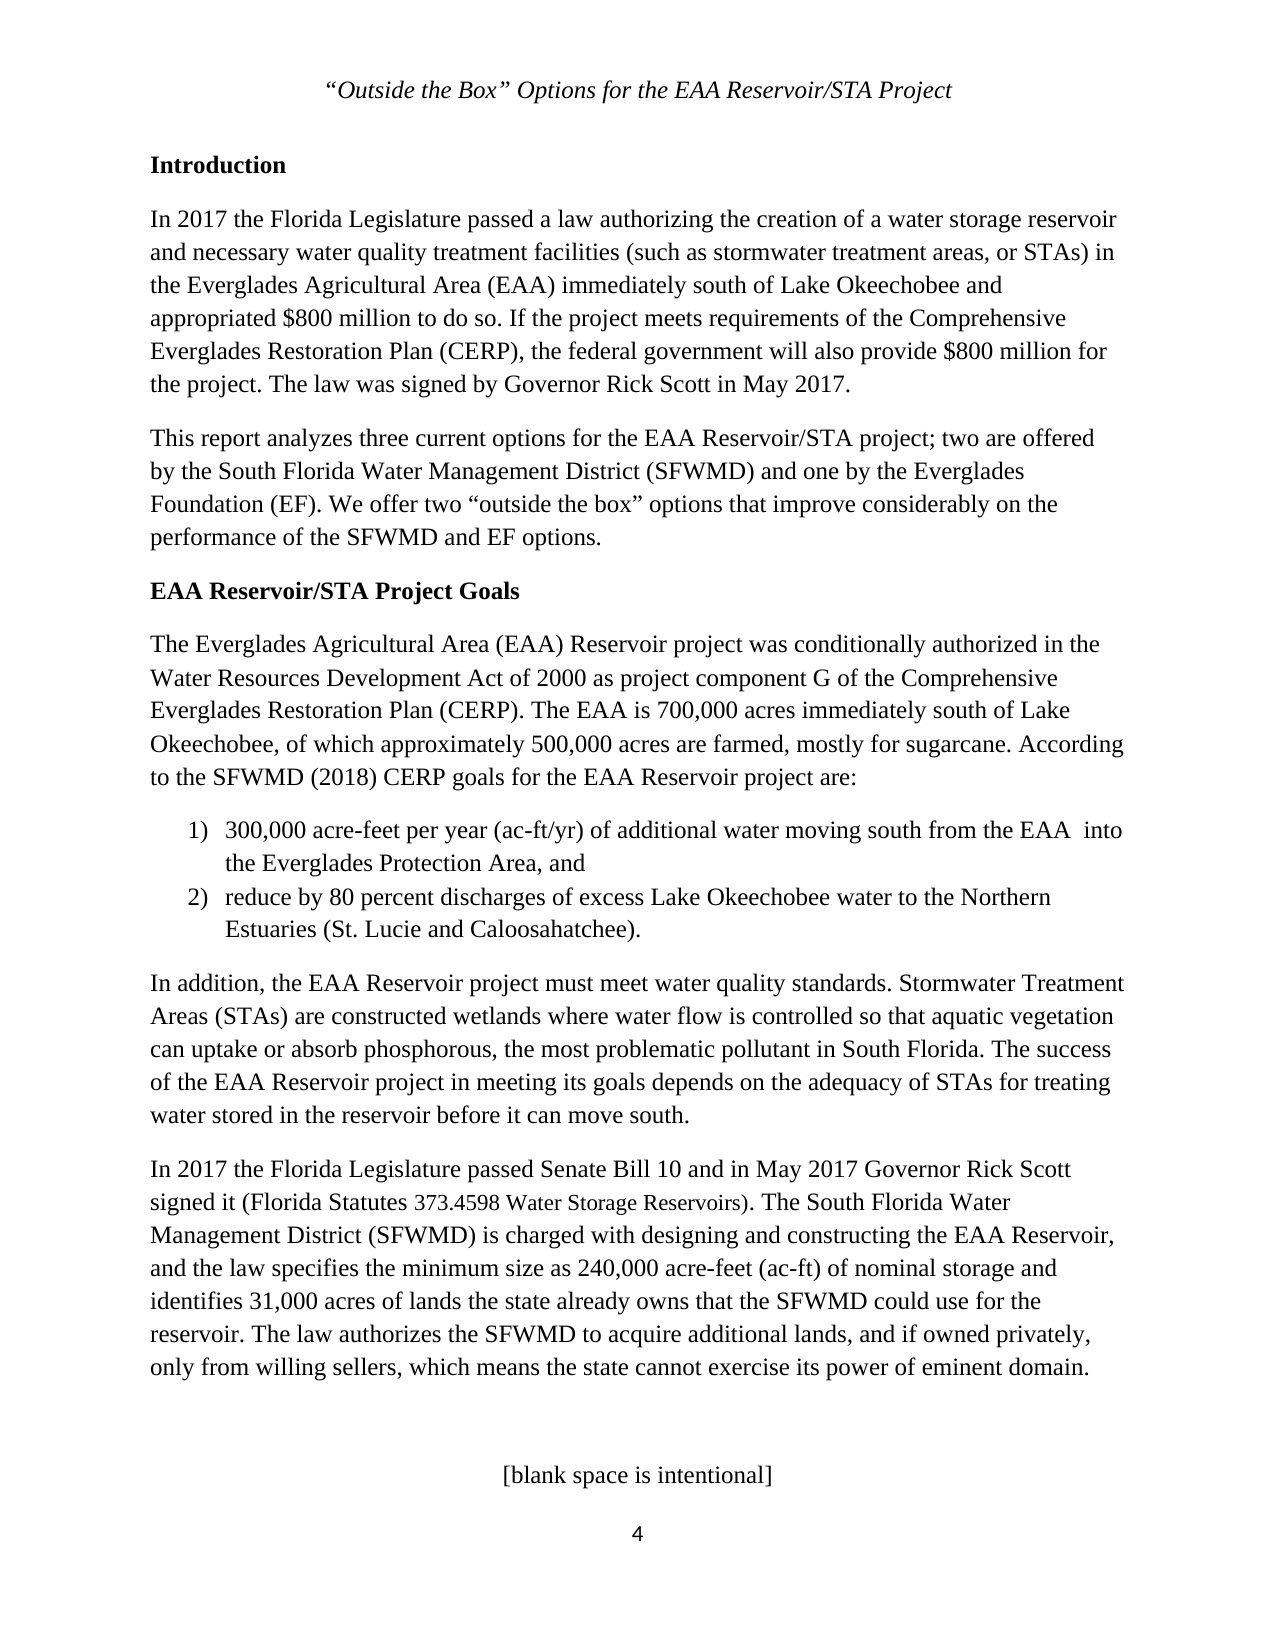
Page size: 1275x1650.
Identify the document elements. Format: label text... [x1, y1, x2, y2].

text This report analyzes three current options for the EAA Reservoir/STA project; two are offered by the South Florida Water Management District (SFWMD) and one by the Everglades Foundation (EF). We offer two “outside the box” options that improve considerably on the performance of the SFWMD and EF options. [150, 423, 1125, 551]
text In addition, the EAA Reservoir project must meet water quality standards. Stormwater Treatment Areas (STAs) are constructed wetlands where water flow is controlled so that aquatic vegetation can uptake or absorb phosphorous, the most problematic pollutant in South Florida. The success of the EAA Reservoir project in meeting its goals depends on the adequacy of STAs for treating water stored in the reservoir before it can move south. [150, 968, 1125, 1129]
text In 2017 the Florida Legislature passed a law authorizing the creation of a water storage reservoir and necessary water quality treatment facilities (such as stormwater treatment areas, or STAs) in the Everglades Agricultural Area (EAA) immediately south of Lake Okeechobee and appropriated $800 million to do so. If the project meets requirements of the Comprehensive Everglades Restoration Plan (CERP), the federal government will also provide $800 million for the project. The law was signed by Governor Rick Scott in May 2017. [150, 204, 1125, 398]
list 300,000 acre-feet per year (ac-ft/yr) of additional water moving south from the EAA into the Everglades Protection Area, and [187, 816, 1125, 877]
list reduce by 80 percent discharges of excess Lake Okeechobee water to the Northern Estuaries (St. Lucie and Caloosahatchee). [187, 882, 1125, 943]
text The Everglades Agricultural Area (EAA) Reservoir project was conditionally authorized in the Water Resources Development Act of 2000 as project component G of the Comprehensive Everglades Restoration Plan (CERP). The EAA is 700,000 acres immediately south of Lake Okeechobee, of which approximately 500,000 acres are farmed, mostly for sugarcane. According to the SFWMD (2018) CERP goals for the EAA Reservoir project are: [150, 629, 1125, 790]
text In 2017 the Florida Legislature passed Senate Bill 10 and in May 2017 Governor Rick Scott signed it (Florida Statutes 373.4598 Water Storage Reservoirs). The South Florida Water Management District (SFWMD) is charged with designing and constructing the EAA Reservoir, and the law specifies the minimum size as 240,000 acre-feet (ac-ft) of nominal storage and identifies 31,000 acres of lands the state already owns that the SFWMD could use for the reservoir. The law authorizes the SFWMD to acquire additional lands, and if owned privately, only from willing sellers, which means the state cannot exercise its power of eminent domain. [150, 1154, 1125, 1381]
text [blank space is intentional] [150, 1460, 1125, 1489]
text EAA Reservoir/STA Project Goals [150, 576, 1125, 604]
text Introduction [150, 150, 1125, 179]
